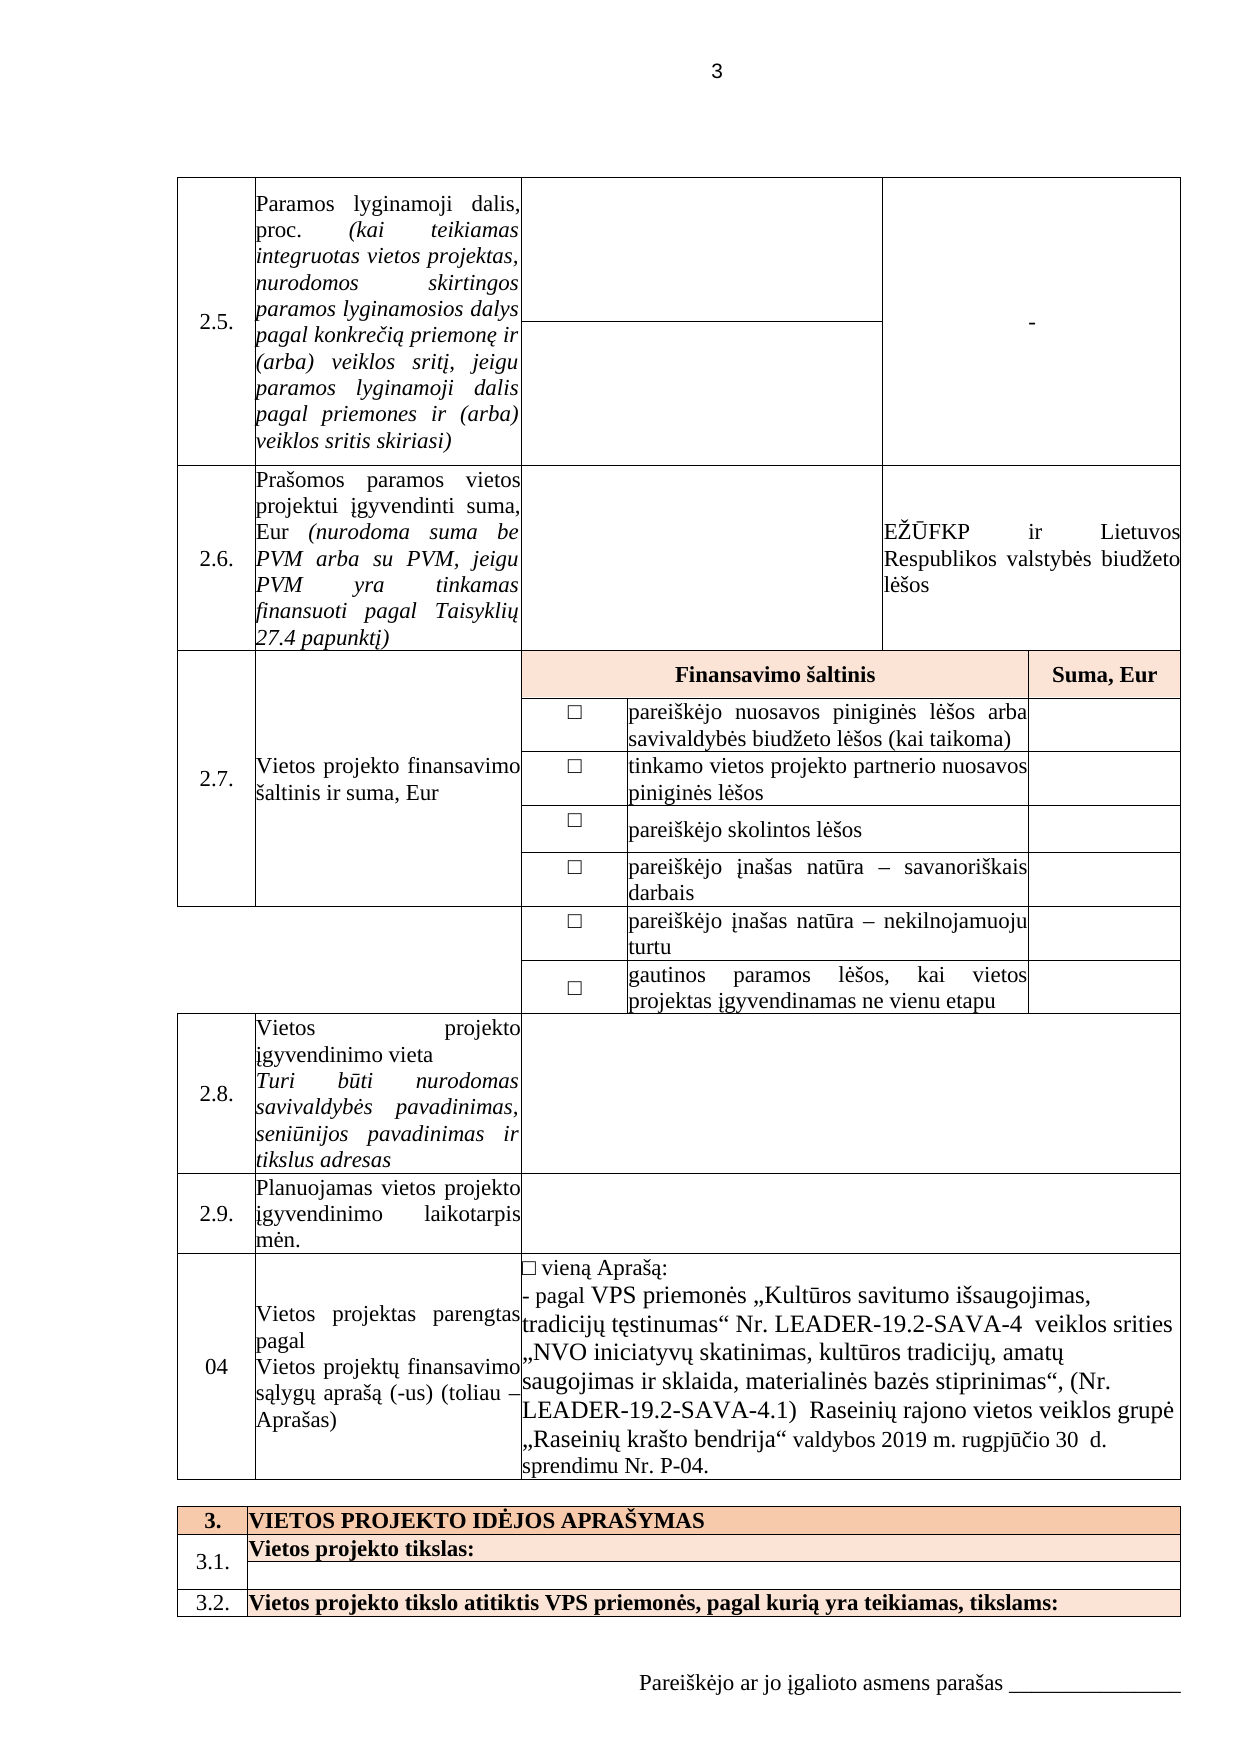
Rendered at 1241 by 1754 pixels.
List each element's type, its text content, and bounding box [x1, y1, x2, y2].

table_cell [522, 466, 882, 650]
table_cell Vietos projektas parengtas pagal Vietos projektų finansavimo sąlygų aprašą (-us) (toliau – Aprašas) [256, 1254, 521, 1479]
table_cell □ [522, 806, 627, 852]
table_cell [1029, 853, 1180, 906]
table_cell □ [522, 752, 627, 805]
table_cell [1029, 907, 1180, 959]
table_cell [522, 322, 882, 465]
table_cell Planuojamas vietos projekto įgyvendinimo laikotarpis mėn. [256, 1174, 521, 1253]
table_cell - [883, 178, 1180, 465]
table_cell [1029, 961, 1180, 1013]
table_cell Vietos projekto tikslas: [248, 1535, 1180, 1561]
table_cell pareiškėjo nuosavos piniginės lėšos arba savivaldybės biudžeto lėšos (kai taikoma) [628, 699, 1028, 751]
table_cell 2.9. [178, 1174, 255, 1253]
table_cell □ [522, 961, 627, 1013]
table_cell pareiškėjo įnašas natūra – nekilnojamuoju turtu [628, 907, 1028, 959]
table_cell Paramos lyginamoji dalis, proc. (kai teikiamas integruotas vietos projektas, nurodomos skirtingos paramos lyginamosios dalys pagal konkrečią priemonę ir (arba) veiklos sritį, jeigu paramos lyginamoji dalis pagal priemones ir (arba) veiklos sritis skiriasi) [256, 178, 521, 465]
table_cell [522, 1174, 1180, 1253]
table_cell 3.2. [178, 1590, 247, 1616]
table_cell 3.1. [178, 1535, 247, 1588]
table_cell □ [522, 699, 627, 751]
table_cell 04 [178, 1254, 255, 1479]
table_header VIETOS PROJEKTO IDĖJOS APRAŠYMAS [248, 1507, 1180, 1534]
table_cell 2.5. [178, 178, 255, 465]
table_cell Prašomos paramos vietos projektui įgyvendinti suma, Eur (nurodoma suma be PVM arba su PVM, jeigu PVM yra tinkamas finansuoti pagal Taisyklių 27.4 papunktį) [256, 466, 521, 650]
table_cell pareiškėjo įnašas natūra – savanoriškais darbais [628, 853, 1028, 906]
table_cell 2.6. [178, 466, 255, 650]
table_cell 2.8. [178, 1014, 255, 1172]
table_cell [1029, 752, 1180, 805]
table_cell □ [522, 853, 627, 906]
table_cell Vietos projekto įgyvendinimo vieta Turi būti nurodomas savivaldybės pavadinimas, seniūnijos pavadinimas ir tikslus adresas [256, 1014, 521, 1172]
table_cell Finansavimo šaltinis [522, 651, 1028, 697]
table_cell EŽŪFKP ir Lietuvos Respublikos valstybės biudžeto lėšos [883, 466, 1180, 650]
table_cell □ vieną Aprašą: - pagal VPS priemonės „Kultūros savitumo išsaugojimas, tradicijų tęstinumas“ Nr. LEADER-19.2-SAVA-4 veiklos srities „NVO iniciatyvų skatinimas, kultūros tradicijų, amatų saugojimas ir sklaida, materialinės bazės stiprinimas“, (Nr. LEADER-19.2-SAVA-4.1) Raseinių rajono vietos veiklos grupė „Raseinių krašto bendrija“ valdybos 2019 m. rugpjūčio 30 d. sprendimu Nr. P-04. [522, 1254, 1180, 1479]
table_cell [1029, 806, 1180, 852]
table_header 3. [178, 1507, 247, 1534]
table_cell [1029, 699, 1180, 751]
table_cell Suma, Eur [1029, 651, 1180, 697]
table_cell [522, 178, 882, 321]
table_cell 2.7. [178, 651, 255, 906]
table_cell Vietos projekto tikslo atitiktis VPS priemonės, pagal kurią yra teikiamas, tikslams: [248, 1590, 1180, 1616]
table_cell tinkamo vietos projekto partnerio nuosavos piniginės lėšos [628, 752, 1028, 805]
table_cell gautinos paramos lėšos, kai vietos projektas įgyvendinamas ne vienu etapu [628, 961, 1028, 1013]
table_cell Vietos projekto finansavimo šaltinis ir suma, Eur [256, 651, 521, 906]
table_cell [248, 1562, 1180, 1588]
table_cell □ [522, 907, 627, 959]
table_cell [522, 1014, 1180, 1172]
table_cell pareiškėjo skolintos lėšos [628, 806, 1028, 852]
